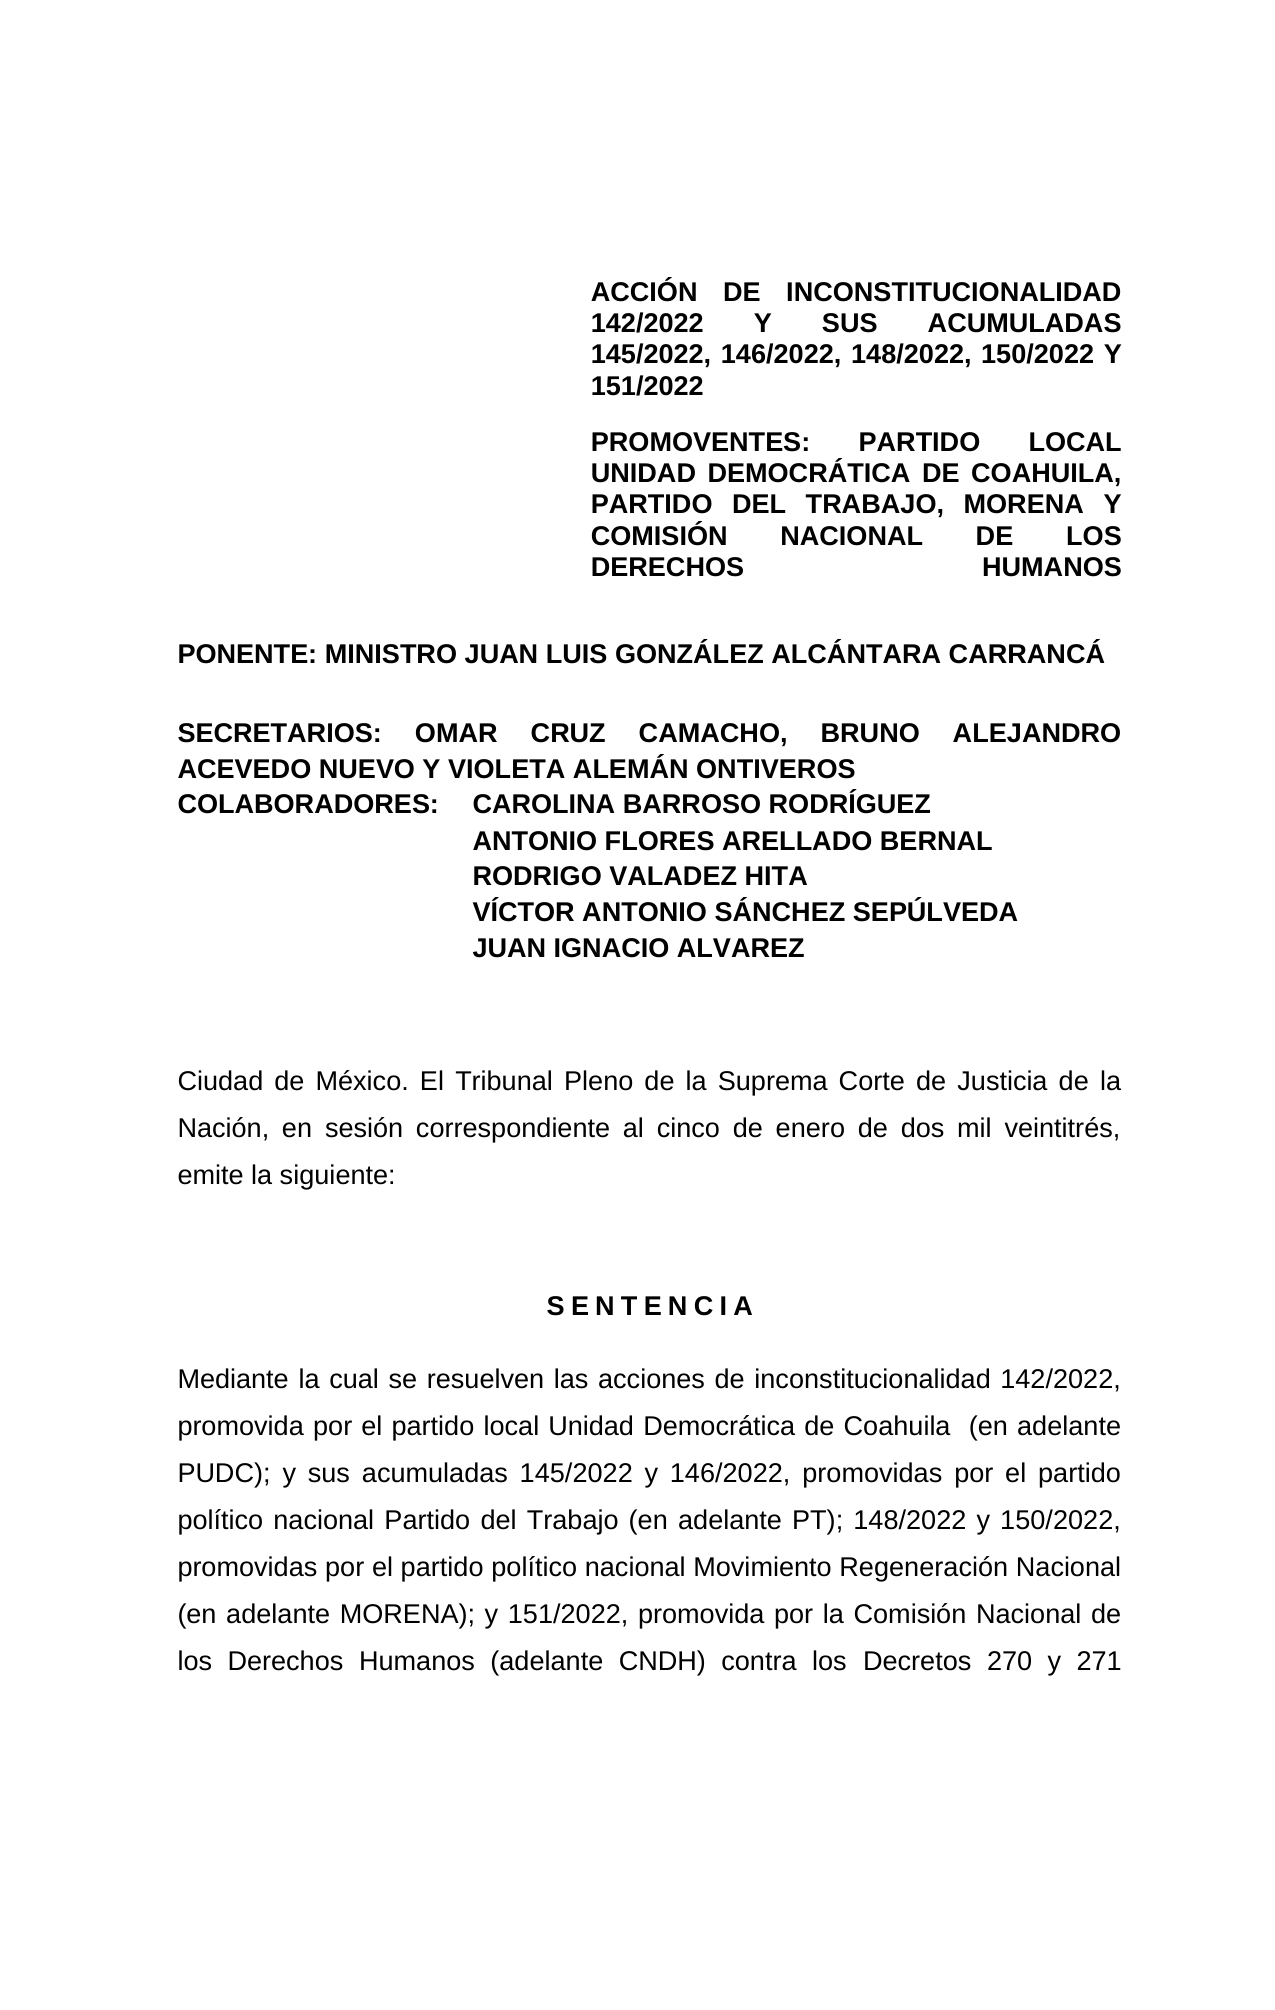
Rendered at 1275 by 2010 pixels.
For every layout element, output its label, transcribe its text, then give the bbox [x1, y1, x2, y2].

text SECRETARIOS: OMAR CRUZ CAMACHO, BRUNO ALEJANDRO ACEVEDO NUEVO Y VIOLETA ALEMÁN ONTIVEROS [177, 717, 1122, 784]
text Ciudad de México. El Tribunal Pleno de la Suprema Corte de Justicia de la Nación, en sesión correspondiente al cinco de enero de dos mil veintitrés, emite la siguiente: [177, 1065, 1122, 1190]
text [177, 1363, 1122, 1676]
text PONENTE: MINISTRO JUAN LUIS GONZÁLEZ ALCÁNTARA CARRANCÁ [177, 638, 1122, 670]
text RODRIGO VALADEZ HITA [398, 860, 1122, 892]
text JUAN IGNACIO ALVAREZ [177, 932, 1122, 963]
subtitle PROMOVENTES: PARTIDO LOCAL UNIDAD DEMOCRÁTICA DE COAHUILA, PARTIDO DEL TRABAJO, MORENA Y COMISIÓN NACIONAL DE LOS DERECHOS HUMANOS [591, 426, 1122, 613]
text VÍCTOR ANTONIO SÁNCHEZ SEPÚLVEDA [177, 896, 1122, 928]
subtitle ACCIÓN DE INCONSTITUCIONALIDAD 142/2022 Y SUS ACUMULADAS 145/2022, 146/2022, 148/2022, 150/2022 Y 151/2022 [591, 276, 1122, 401]
text ANTONIO FLORES ARELLADO BERNAL [177, 824, 1122, 856]
subtitle SENTENCIA [177, 1290, 1122, 1321]
text COLABORADORES: CAROLINA BARROSO RODRÍGUEZ [177, 788, 1122, 820]
